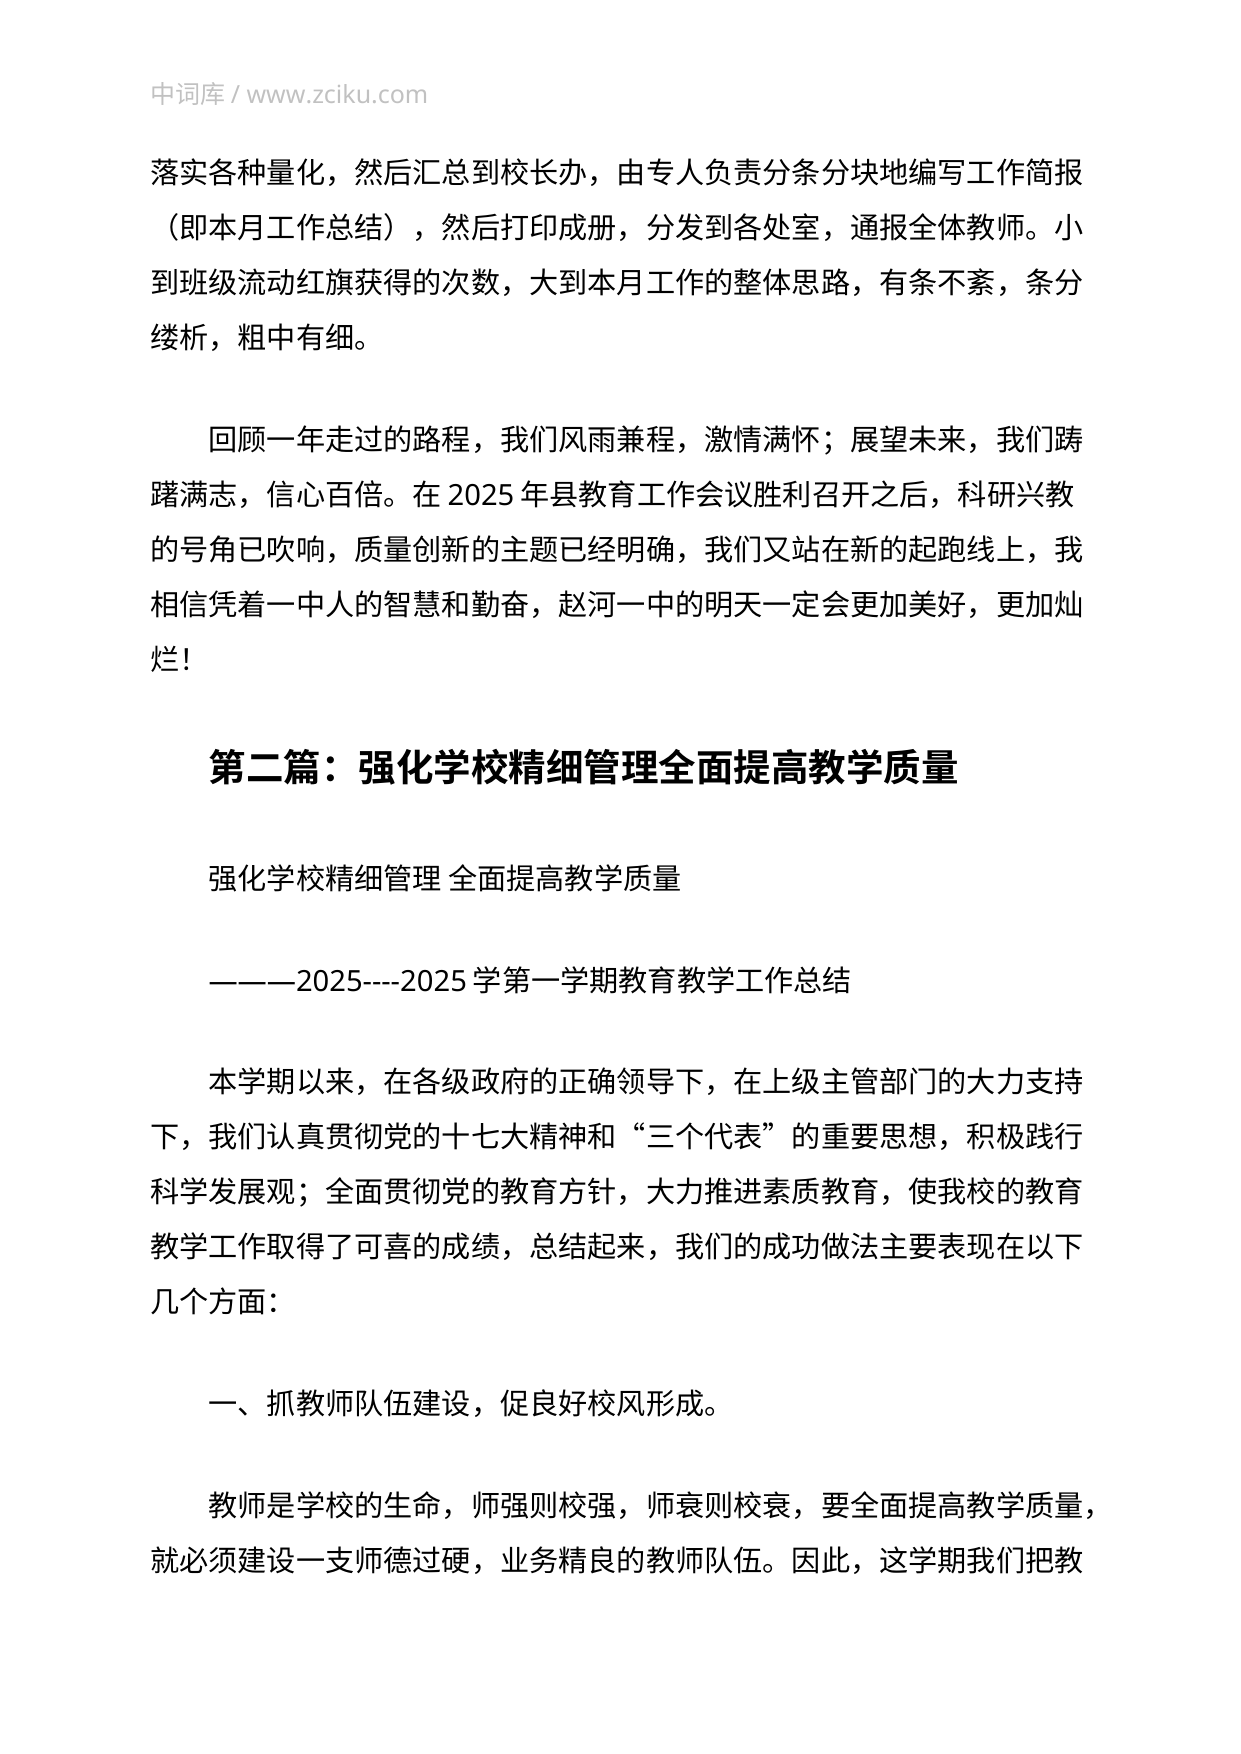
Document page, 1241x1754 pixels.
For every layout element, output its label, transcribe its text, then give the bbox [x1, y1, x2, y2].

text 第二篇：强化学校精细管理全面提高教学质量 [150, 738, 1090, 792]
text 强化学校精细管理 全面提高教学质量 [150, 855, 1090, 898]
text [150, 1482, 1090, 1579]
text 一、抓教师队伍建设，促良好校风形成。 [150, 1380, 1090, 1423]
text 回顾一年走过的路程，我们风雨兼程，激情满怀；展望未来，我们踌躇满志，信心百倍。在2025年县教育工作会议胜利召开之后，科研兴教的号角已吹响，质量创新的主题已经明确，我们又站在新的起跑线上，我相信凭着一中人的智慧和勤奋，赵河一中的明天一定会更加美好，更加灿烂！ [150, 416, 1090, 678]
text ———2025----2025学第一学期教育教学工作总结 [150, 957, 1090, 999]
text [150, 150, 1090, 357]
text 本学期以来，在各级政府的正确领导下，在上级主管部门的大力支持下，我们认真贯彻党的十七大精神和“三个代表”的重要思想，积极践行科学发展观；全面贯彻党的教育方针，大力推进素质教育，使我校的教育教学工作取得了可喜的成绩，总结起来，我们的成功做法主要表现在以下几个方面： [150, 1059, 1090, 1321]
